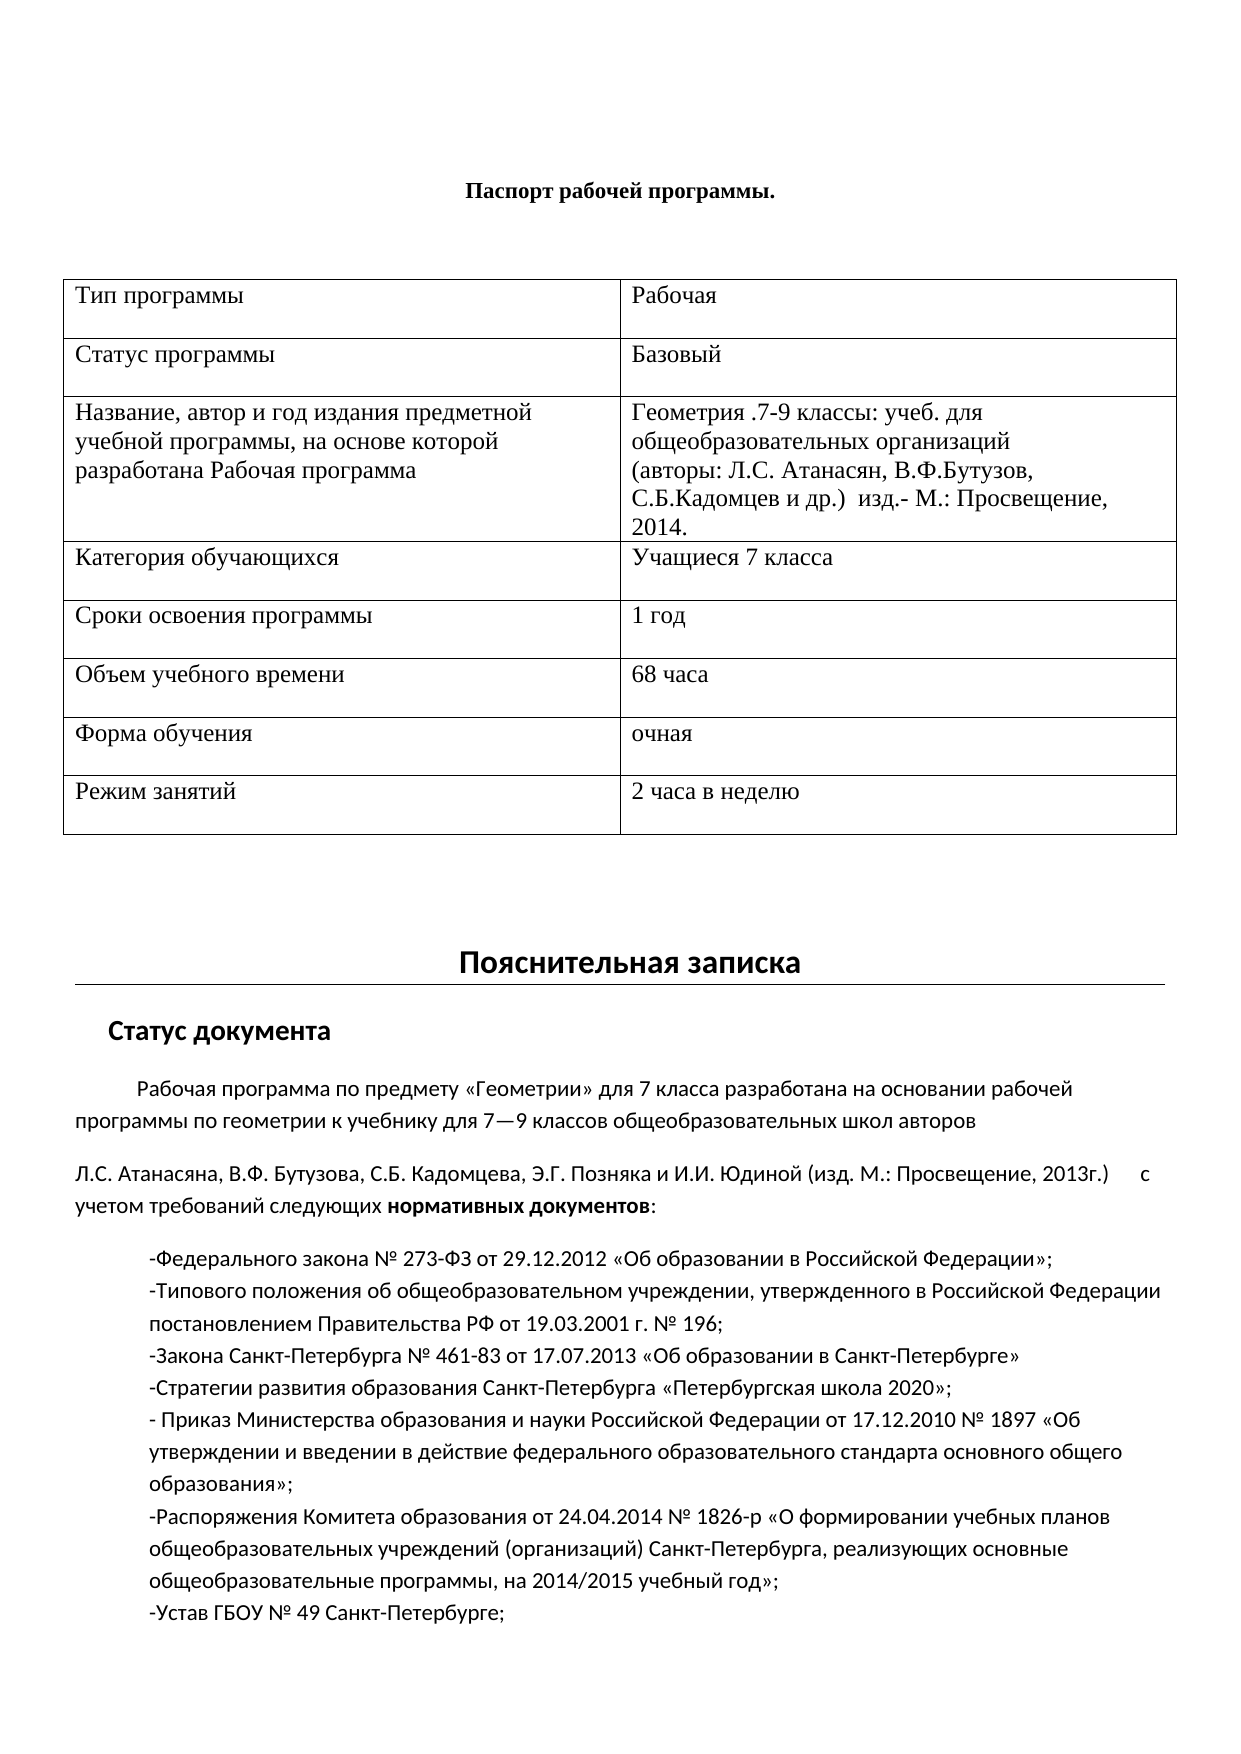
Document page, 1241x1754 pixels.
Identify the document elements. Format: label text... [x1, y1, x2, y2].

table_cell Статус программы [64, 339, 620, 396]
table_cell Категория обучающихся [64, 542, 620, 599]
table_cell Учащиеся 7 класса [621, 542, 1176, 599]
text -Типового положения об общеобразовательном учреждении, утвержденного в Российской Федерации постановлением Правительства РФ от 19.03.2001 г. № 196; [149, 1276, 1165, 1337]
text -Закона Санкт-Петербурга № 461-83 от 17.07.2013 «Об образовании в Санкт-Петербурге» [149, 1341, 1165, 1369]
table_cell Название, автор и год издания предметной учебной программы, на основе которой разработана Рабочая программа [64, 397, 620, 541]
text Статус документа [75, 1012, 1165, 1048]
table_cell Форма обучения [64, 718, 620, 775]
table_cell 68 часа [621, 659, 1176, 717]
text Паспорт рабочей программы. [75, 177, 1165, 203]
table_cell 2 часа в неделю [621, 776, 1176, 834]
text -Устав ГБОУ № 49 Санкт-Петербурге; [149, 1598, 1165, 1626]
text -Стратегии развития образования Санкт-Петербурга «Петербургская школа 2020»; [149, 1373, 1165, 1401]
text Л.С. Атанасяна, В.Ф. Бутузова, С.Б. Кадомцева, Э.Г. Позняка и И.И. Юдиной (изд. М.: Просвещение, 2013г.) с учетом требований следующих нормативных документов: [75, 1159, 1165, 1219]
table_cell Сроки освоения программы [64, 601, 620, 658]
table_cell Объем учебного времени [64, 659, 620, 717]
text - Приказ Министерства образования и науки Российской Федерации от 17.12.2010 № 1897 «Об утверждении и введении в действие федерального образовательного стандарта основного общего образования»; [149, 1405, 1165, 1498]
text Пояснительная записка [75, 941, 1165, 984]
table_header Рабочая [621, 280, 1176, 338]
table_cell Геометрия .7-9 классы: учеб. для общеобразовательных организаций (авторы: Л.С. Атанасян, В.Ф.Бутузов, С.Б.Кадомцев и др.) изд.- М.: Просвещение, 2014. [621, 397, 1176, 541]
table_cell очная [621, 718, 1176, 775]
table_cell Режим занятий [64, 776, 620, 834]
text -Федерального закона № 273-ФЗ от 29.12.2012 «Об образовании в Российской Федерации»; [149, 1244, 1165, 1272]
table_cell 1 год [621, 601, 1176, 658]
text -Распоряжения Комитета образования от 24.04.2014 № 1826-р «О формировании учебных планов общеобразовательных учреждений (организаций) Санкт-Петербурга, реализующих основные общеобразовательные программы, на 2014/2015 учебный год»; [149, 1502, 1165, 1594]
text Рабочая программа по предмету «Геометрии» для 7 класса разработана на основании рабочей программы по геометрии к учебнику для 7—9 классов общеобразовательных школ авторов [75, 1074, 1165, 1134]
table_header Тип программы [64, 280, 620, 338]
table_cell Базовый [621, 339, 1176, 396]
